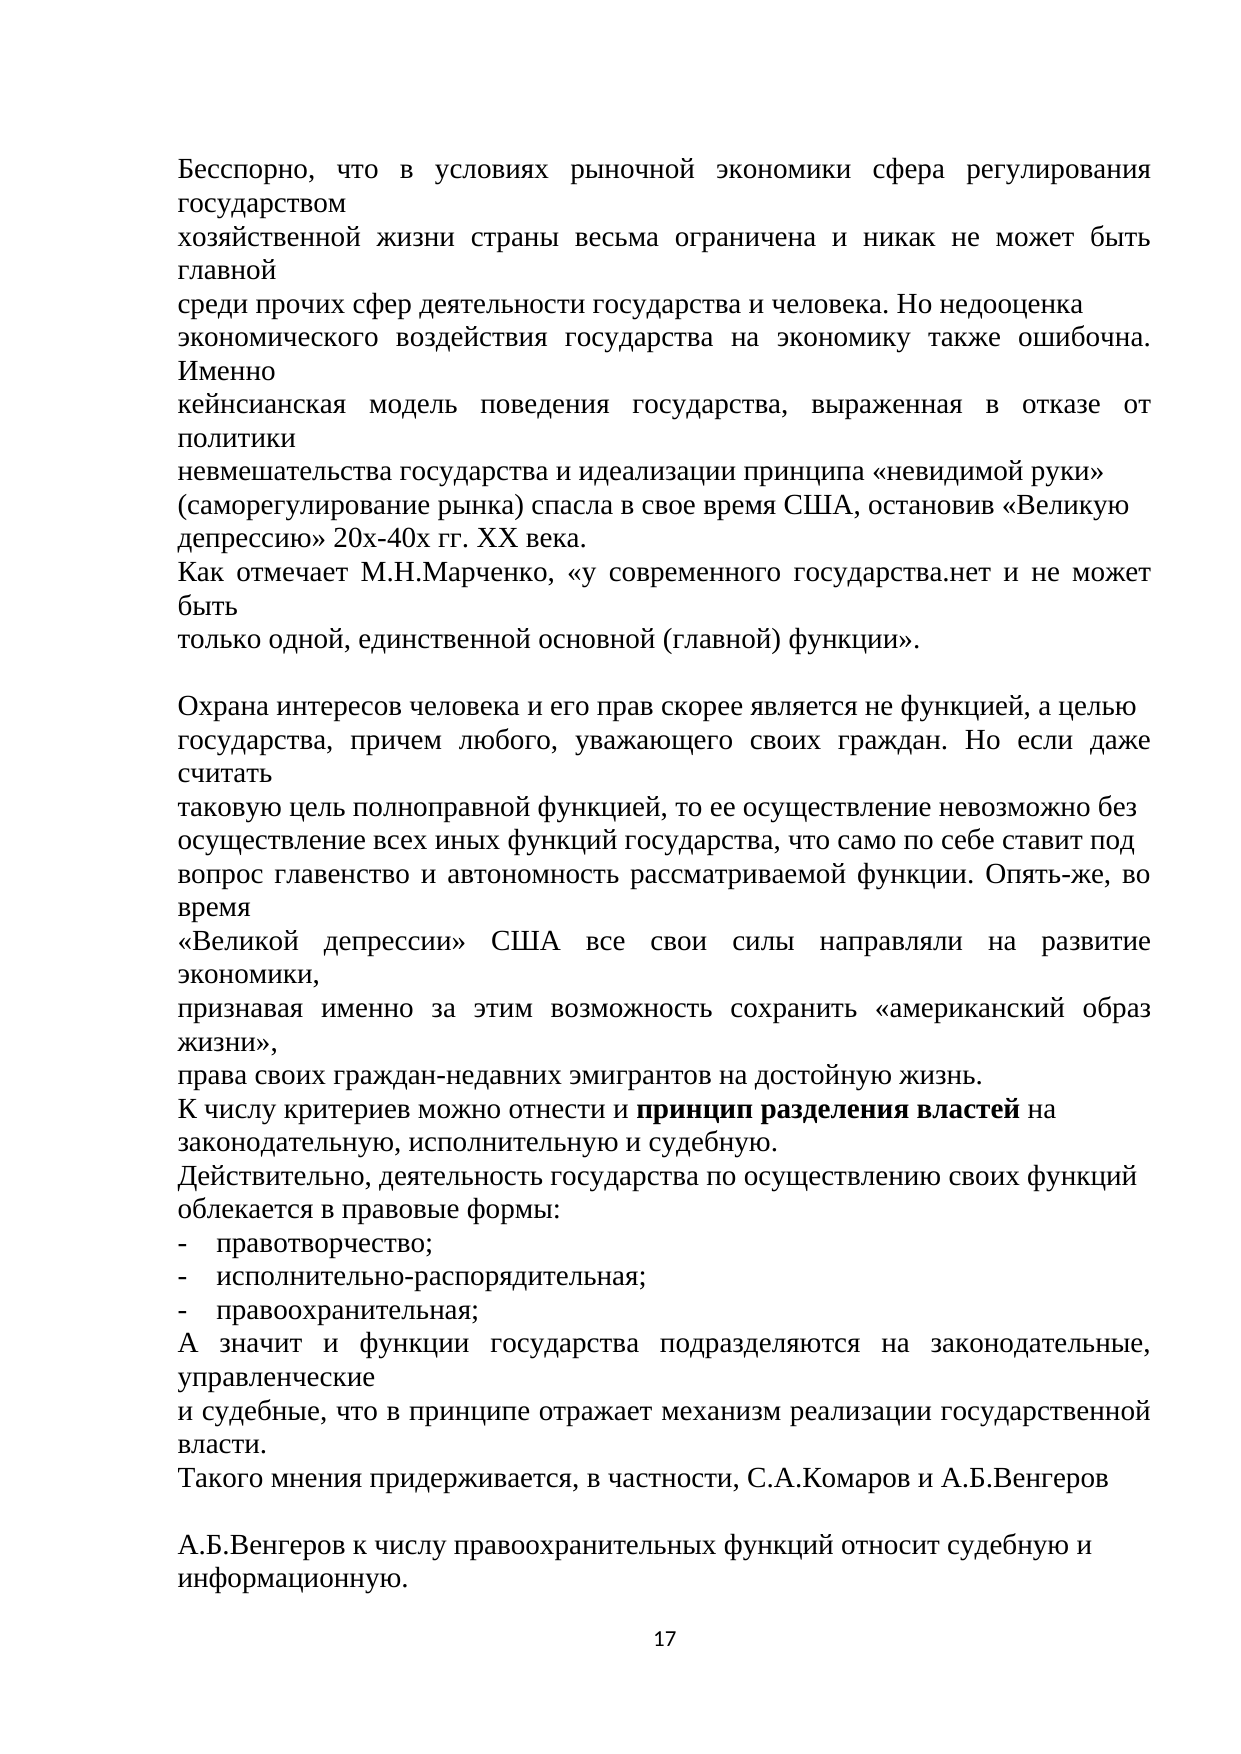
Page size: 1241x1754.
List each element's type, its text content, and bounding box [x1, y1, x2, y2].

text А значит и функции государства подразделяются на законодательные, управленческие [177, 1326, 1152, 1393]
text К числу критериев можно отнести и принцип разделения властей на [177, 1091, 1152, 1124]
text - исполнительно-распорядительная; [177, 1258, 1152, 1292]
text «Великой депрессии» США все свои силы направляли на развитие экономики, [177, 923, 1152, 990]
text Как отмечает М.Н.Марченко, «у современного государства.нет и не может быть [177, 554, 1152, 621]
text облекается в правовые формы: [177, 1191, 1152, 1225]
text депрессию» 20х-40х гг. XX века. [177, 521, 1152, 554]
text среди прочих сфер деятельности государства и человека. Но недооценка [177, 286, 1152, 319]
text (саморегулирование рынка) спасла в свое время США, остановив «Великую [177, 487, 1152, 521]
text и судебные, что в принципе отражает механизм реализации государственной власти. [177, 1393, 1152, 1460]
text таковую цель полноправной функцией, то ее осуществление невозможно без [177, 789, 1152, 822]
text невмешательства государства и идеализации принципа «невидимой руки» [177, 453, 1152, 487]
text осуществление всех иных функций государства, что само по себе ставит под [177, 822, 1152, 856]
text права своих граждан-недавних эмигрантов на достойную жизнь. [177, 1057, 1152, 1091]
text А.Б.Венгеров к числу правоохранительных функций относит судебную и [177, 1527, 1152, 1560]
text экономического воздействия государства на экономику также ошибочна. Именно [177, 319, 1152, 386]
text Действительно, деятельность государства по осуществлению своих функций [177, 1158, 1152, 1191]
text хозяйственной жизни страны весьма ограничена и никак не может быть главной [177, 219, 1152, 286]
text только одной, единственной основной (главной) функции». [177, 621, 1152, 655]
text Бесспорно, что в условиях рыночной экономики сфера регулирования государством [177, 152, 1152, 219]
text кейнсианская модель поведения государства, выраженная в отказе от политики [177, 386, 1152, 453]
text государства, причем любого, уважающего своих граждан. Но если даже считать [177, 722, 1152, 789]
text признавая именно за этим возможность сохранить «американский образ жизни», [177, 990, 1152, 1057]
text вопрос главенство и автономность рассматриваемой функции. Опять-же, во время [177, 856, 1152, 923]
text - правоохранительная; [177, 1292, 1152, 1326]
text Охрана интересов человека и его прав скорее является не функцией, а целью [177, 688, 1152, 722]
text - правотворчество; [177, 1225, 1152, 1258]
text Такого мнения придерживается, в частности, С.А.Комаров и А.Б.Венгеров [177, 1460, 1152, 1493]
text законодательную, исполнительную и судебную. [177, 1124, 1152, 1158]
text информационную. [177, 1560, 1152, 1594]
